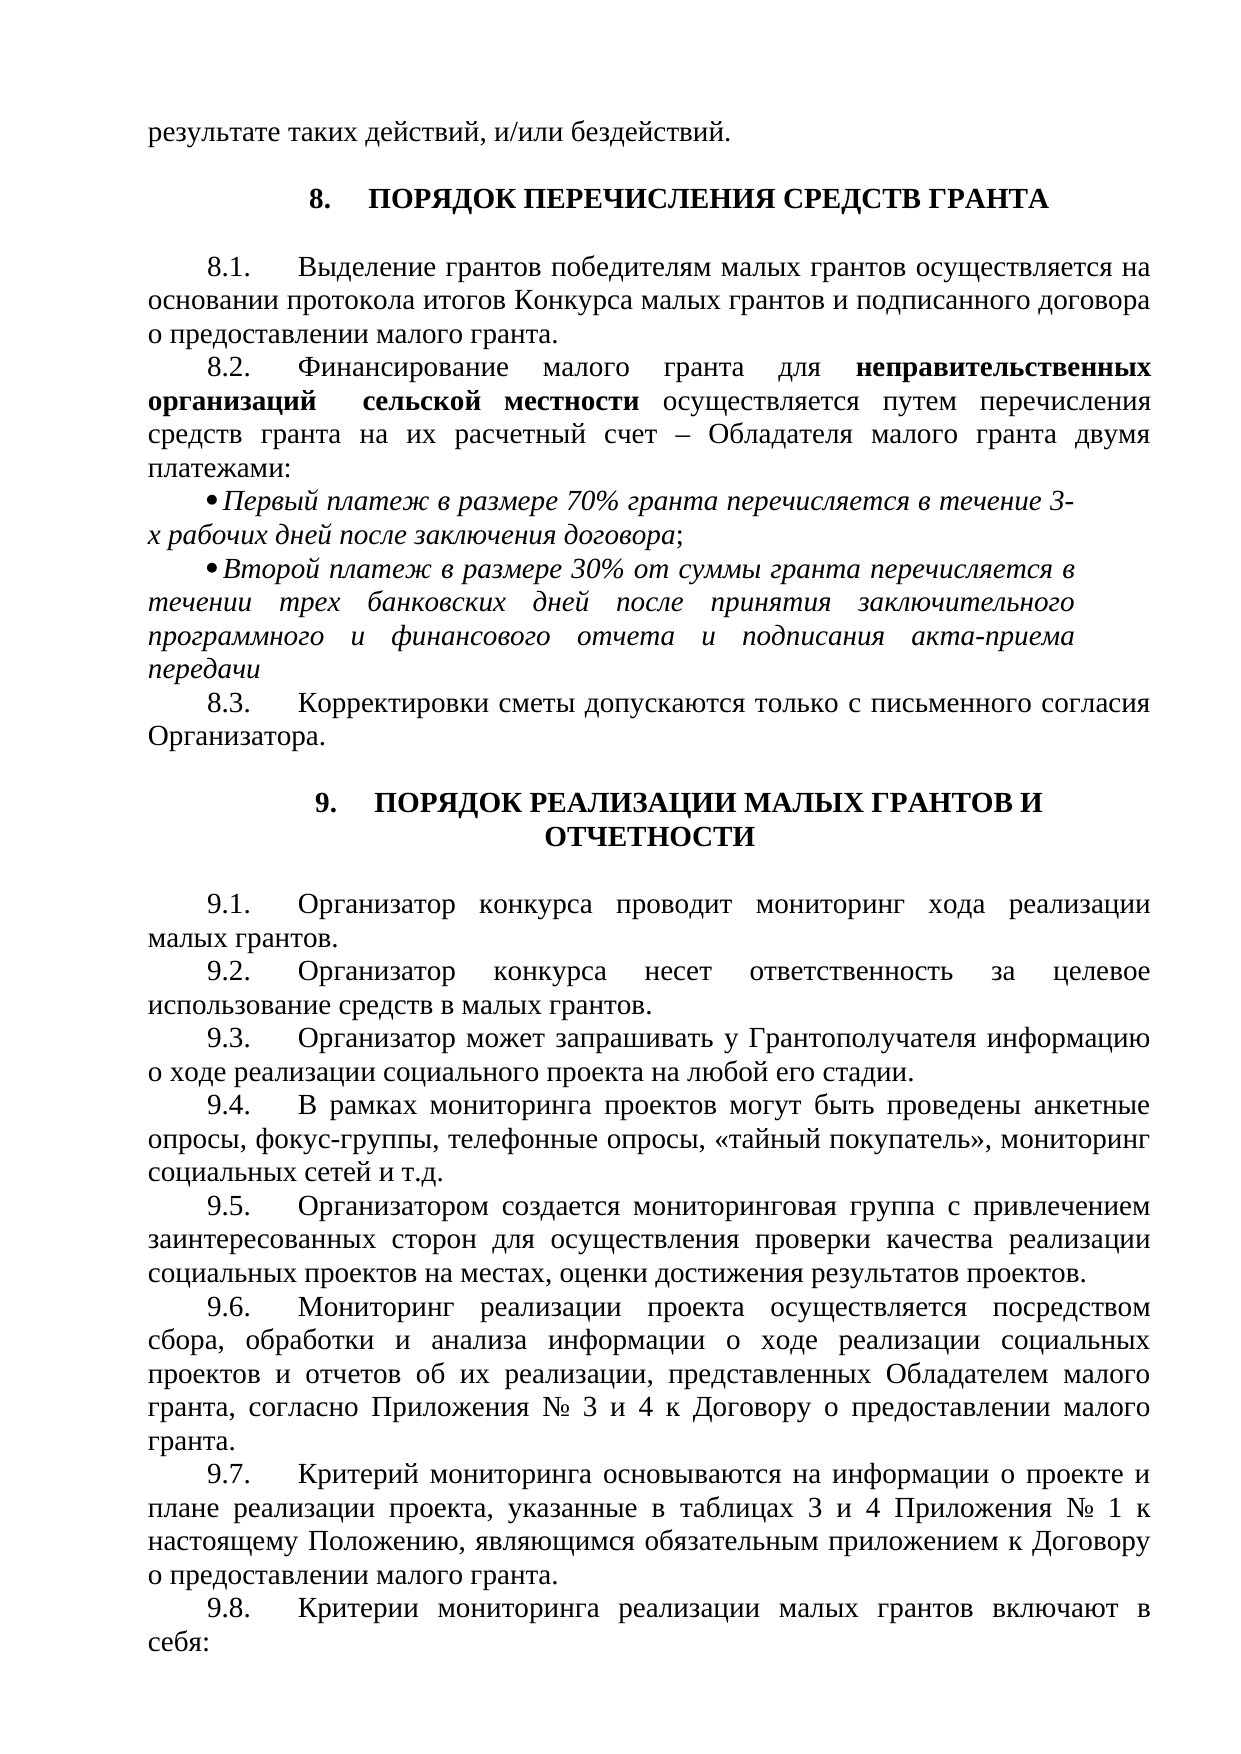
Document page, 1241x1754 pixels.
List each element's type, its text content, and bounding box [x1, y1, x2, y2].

list ПОРЯДОК РЕАЛИЗАЦИИ МАЛЫХ ГРАНТОВ И ОТЧЕТНОСТИ [148, 786, 1151, 853]
list Организатор может запрашивать у Грантополучателя информацию о ходе реализации социального проекта на любой его стадии. [148, 1020, 1151, 1087]
list Организатором создается мониторинговая группа с привлечением заинтересованных сторон для осуществления проверки качества реализации социальных проектов на местах, оценки достижения результатов проектов. [148, 1188, 1151, 1289]
list Корректировки сметы допускаются только с письменного согласия Организатора. [148, 685, 1151, 752]
list Критерий мониторинга основываются на информации о проекте и плане реализации проекта, указанные в таблицах 3 и 4 Приложения № 1 к настоящему Положению, являющимся обязательным приложением к Договору о предоставлении малого гранта. [148, 1456, 1151, 1591]
list ПОРЯДОК ПЕРЕЧИСЛЕНИЯ СРЕДСТВ ГРАНТА [148, 182, 1151, 215]
list Критерии мониторинга реализации малых грантов включают в себя: [148, 1591, 1151, 1658]
list Мониторинг реализации проекта осуществляется посредством сбора, обработки и анализа информации о ходе реализации социальных проектов и отчетов об их реализации, представленных Обладателем малого гранта, согласно Приложения № 3 и 4 к Договору о предоставлении малого гранта. [148, 1289, 1151, 1456]
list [148, 114, 1151, 148]
list Финансирование малого гранта для неправительственных организаций сельской местности осуществляется путем перечисления средств гранта на их расчетный счет – Обладателя малого гранта двумя платежами: [148, 349, 1151, 483]
list Выделение грантов победителям малых грантов осуществляется на основании протокола итогов Конкурса малых грантов и подписанного договора о предоставлении малого гранта. [148, 249, 1151, 349]
list В рамках мониторинга проектов могут быть проведены анкетные опросы, фокус-группы, телефонные опросы, «тайный покупатель», мониторинг социальных сетей и т.д. [148, 1087, 1151, 1188]
list Организатор конкурса несет ответственность за целевое использование средств в малых грантов. [148, 953, 1151, 1020]
list Организатор конкурса проводит мониторинг хода реализации малых грантов. [148, 886, 1151, 953]
list Первый платеж в размере 70% гранта перечисляется в течение 3-х рабочих дней после заключения договора; [148, 483, 1078, 551]
list Второй платеж в размере 30% от суммы гранта перечисляется в течении трех банковских дней после принятия заключительного программного и финансового отчета и подписания акта-приема передачи [148, 551, 1078, 685]
